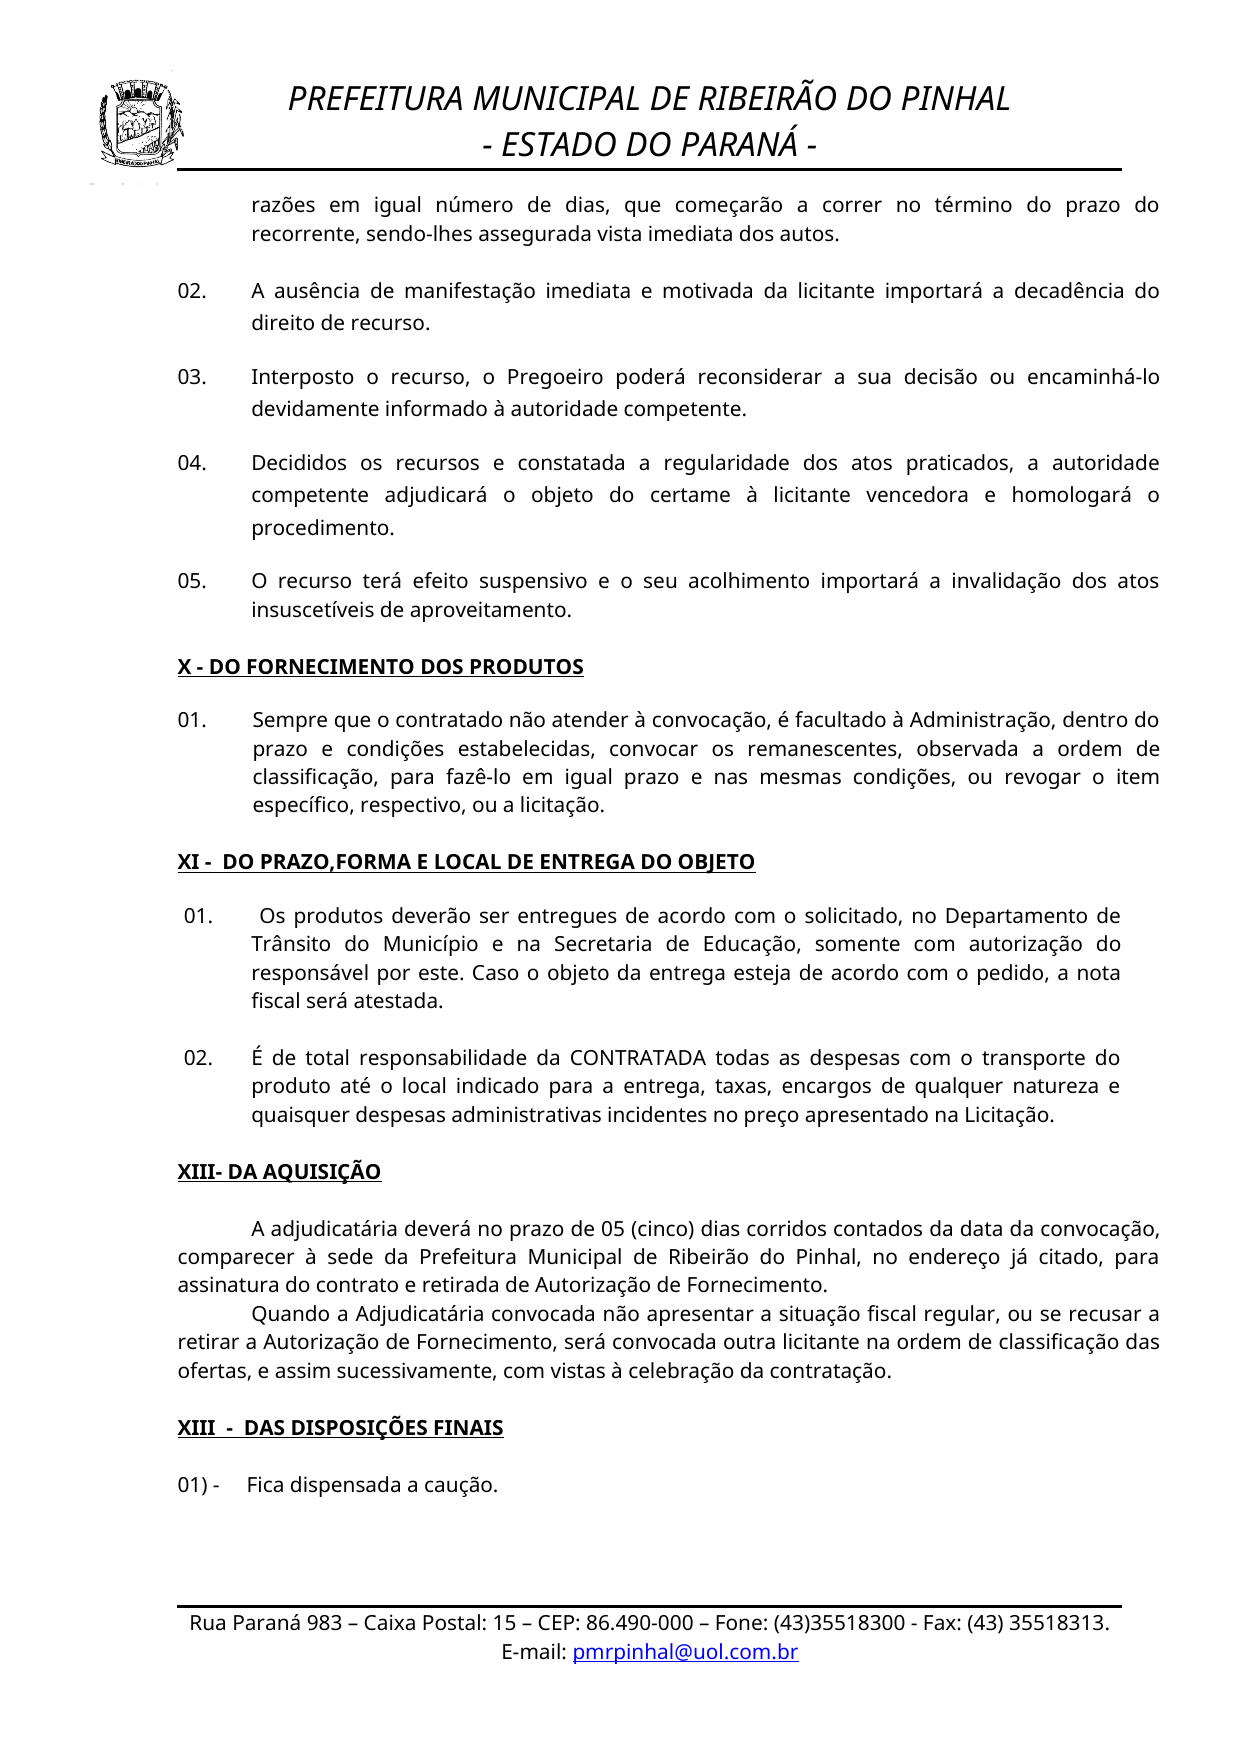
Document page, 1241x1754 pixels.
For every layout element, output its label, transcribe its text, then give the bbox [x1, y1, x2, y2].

text 01) - Fica dispensada a caução. [177, 1470, 1161, 1498]
text X - DO FORNECIMENTO DOS PRODUTOS [177, 652, 1161, 680]
picture [83, 65, 202, 185]
text 03. Interposto o recurso, o Pregoeiro poderá reconsiderar a sua decisão ou encaminhá-lo devidamente informado à autoridade competente. [177, 362, 1161, 423]
text XI - DO PRAZO,FORMA E LOCAL DE ENTREGA DO OBJETO [177, 847, 1122, 876]
subtitle XIII - DAS DISPOSIÇÕES FINAIS [177, 1413, 1161, 1441]
subtitle XIII- DA AQUISIÇÃO [177, 1157, 1161, 1185]
list Os produtos deverão ser entregues de acordo com o solicitado, no Departamento de Trânsito do Município e na Secretaria de Educação, somente com autorização do responsável por este. Caso o objeto da entrega esteja de acordo com o pedido, a nota fiscal será atestada. [183, 901, 1122, 1015]
text 05. O recurso terá efeito suspensivo e o seu acolhimento importará a invalidação dos atos insuscetíveis de aproveitamento. [177, 567, 1161, 623]
subtitle Quando a Adjudicatária convocada não apresentar a situação fiscal regular, ou se recusar a retirar a Autorização de Fornecimento, será convocada outra licitante na ordem de classificação das ofertas, e assim sucessivamente, com vistas à celebração da contratação. [177, 1299, 1161, 1384]
list É de total responsabilidade da CONTRATADA todas as despesas com o transporte do produto até o local indicado para a entrega, taxas, encargos de qualquer natureza e quaisquer despesas administrativas incidentes no preço apresentado na Licitação. [183, 1043, 1122, 1128]
text 02. A ausência de manifestação imediata e motivada da licitante importará a decadência do direito de recurso. [177, 276, 1161, 337]
subtitle A adjudicatária deverá no prazo de 05 (cinco) dias corridos contados da data da convocação, comparecer à sede da Prefeitura Municipal de Ribeirão do Pinhal, no endereço já citado, para assinatura do contrato e retirada de Autorização de Fornecimento. [177, 1214, 1161, 1299]
list Sempre que o contratado não atender à convocação, é facultado à Administração, dentro do prazo e condições estabelecidas, convocar os remanescentes, observada a ordem de classificação, para fazê-lo em igual prazo e nas mesmas condições, ou revogar o item específico, respectivo, ou a licitação. [177, 705, 1161, 819]
text 04. Decididos os recursos e constatada a regularidade dos atos praticados, a autoridade competente adjudicará o objeto do certame à licitante vencedora e homologará o procedimento. [177, 448, 1161, 542]
